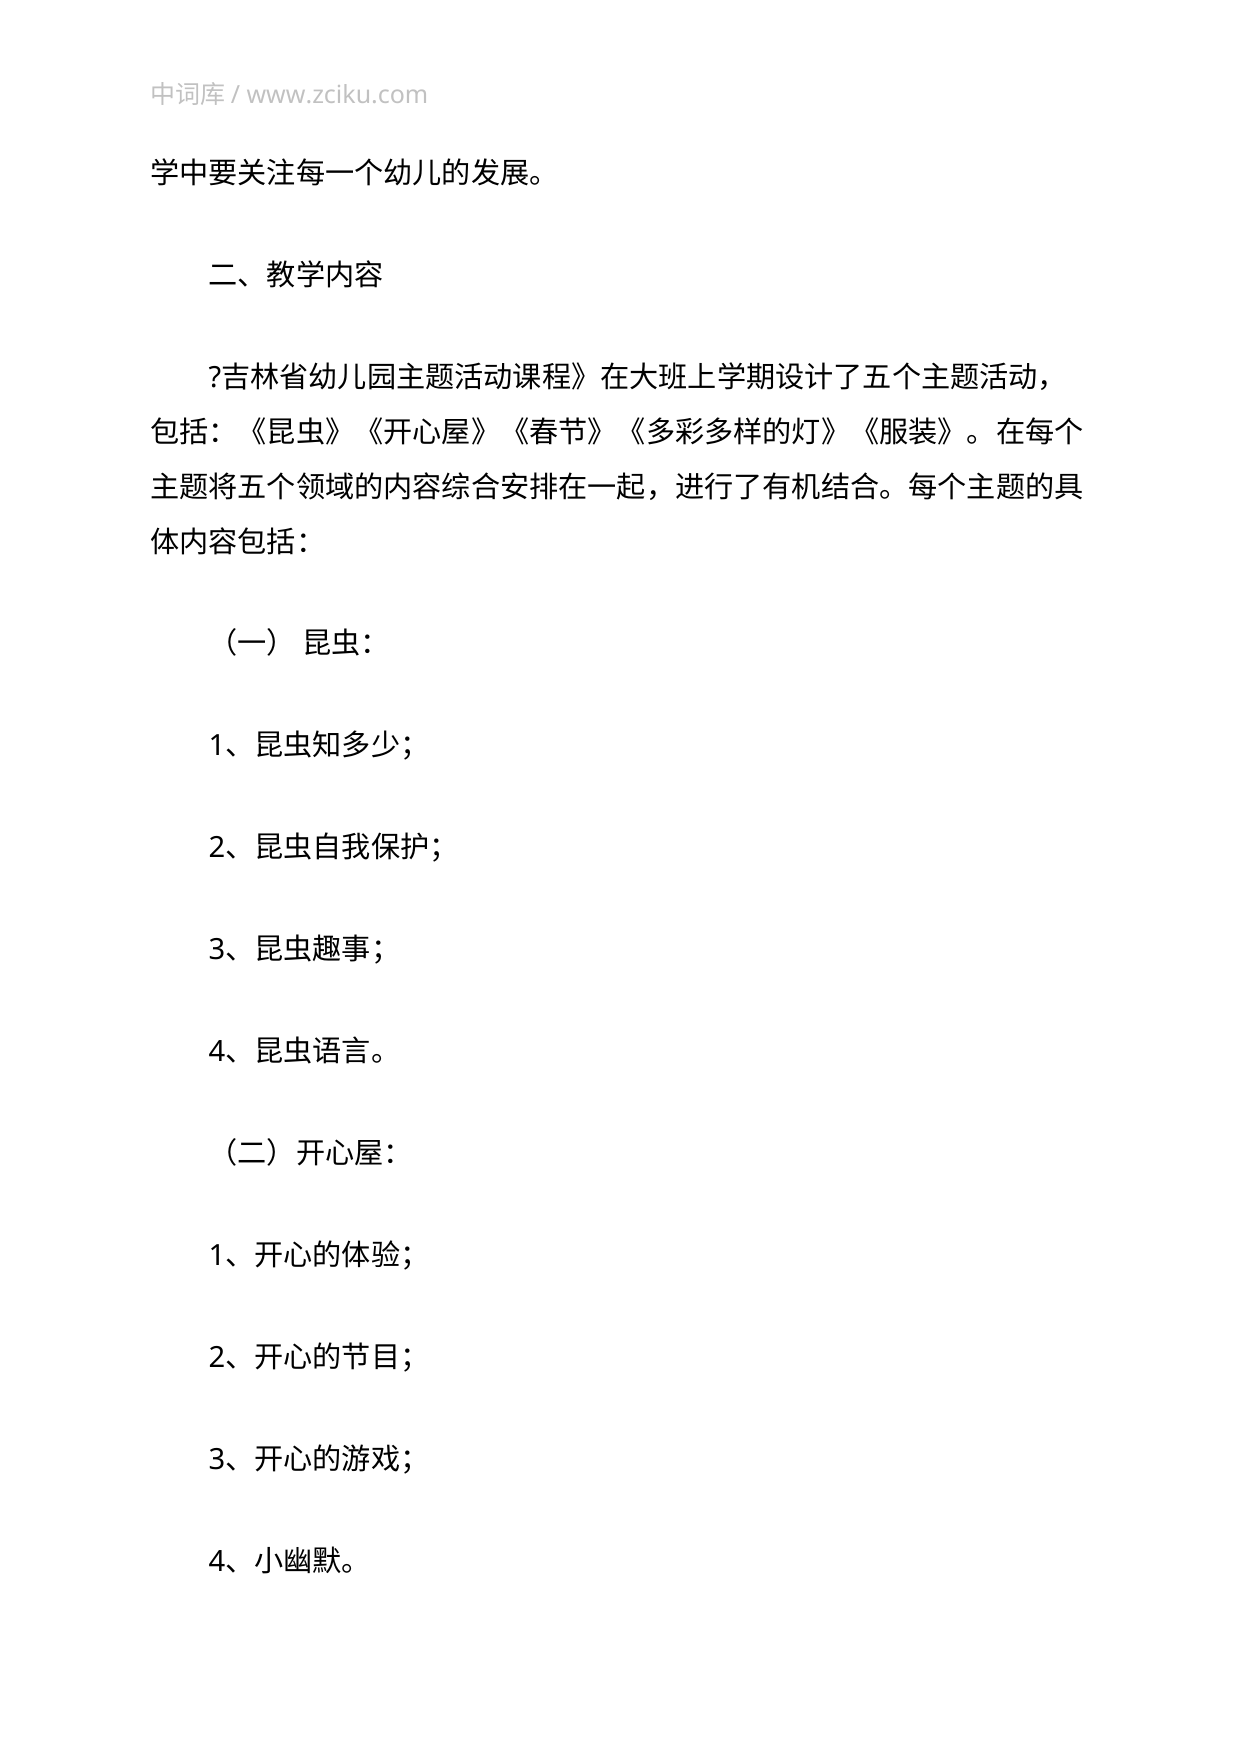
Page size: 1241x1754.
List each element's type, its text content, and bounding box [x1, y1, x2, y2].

text 2、开心的节目； [150, 1333, 1090, 1376]
text 4、昆虫语言。 [150, 1028, 1090, 1070]
text （二）开心屋： [150, 1130, 1090, 1172]
text ?吉林省幼儿园主题活动课程》在大班上学期设计了五个主题活动，包括：《昆虫》《开心屋》《春节》《多彩多样的灯》《服装》。在每个主题将五个领域的内容综合安排在一起，进行了有机结合。每个主题的具体内容包括： [150, 353, 1090, 561]
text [150, 150, 1090, 192]
text 4、小幽默。 [150, 1537, 1090, 1580]
text 3、开心的游戏； [150, 1436, 1090, 1478]
text 1、开心的体验； [150, 1232, 1090, 1274]
text （一） 昆虫： [150, 620, 1090, 662]
text 二、教学内容 [150, 252, 1090, 294]
text 3、昆虫趣事； [150, 926, 1090, 968]
text 2、昆虫自我保护； [150, 824, 1090, 866]
text 1、昆虫知多少； [150, 722, 1090, 764]
